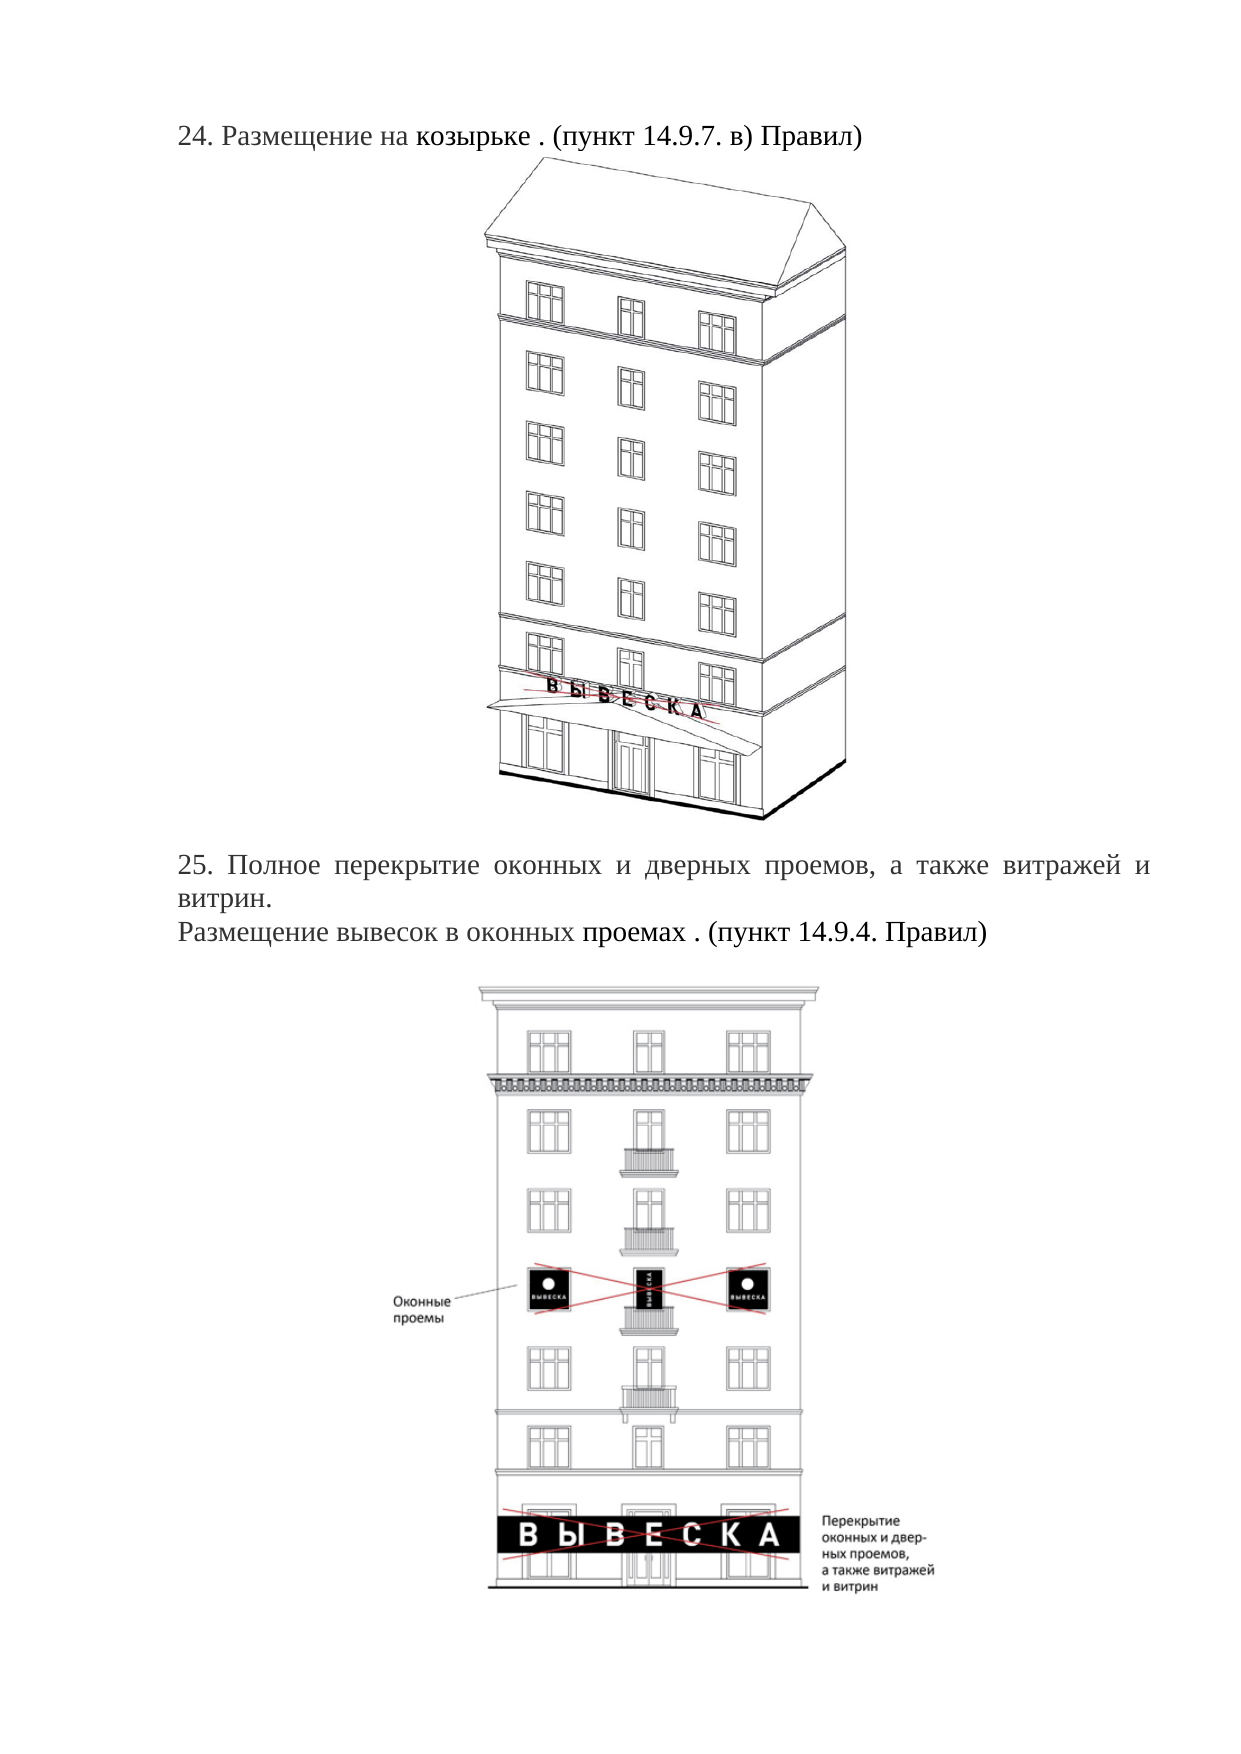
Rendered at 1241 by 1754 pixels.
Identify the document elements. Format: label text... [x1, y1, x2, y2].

picture [384, 981, 945, 1618]
text 25. Полное перекрытие оконных и дверных проемов, а также витражей и витрин. [177, 847, 1152, 914]
text 24. Размещение на козырьке . (пункт 14.9.7. в) Правил) [545, 118, 1152, 152]
picture [448, 151, 881, 847]
text Размещение вывесок в оконных проемах . (пункт 14.9.4. Правил) [177, 914, 1152, 947]
